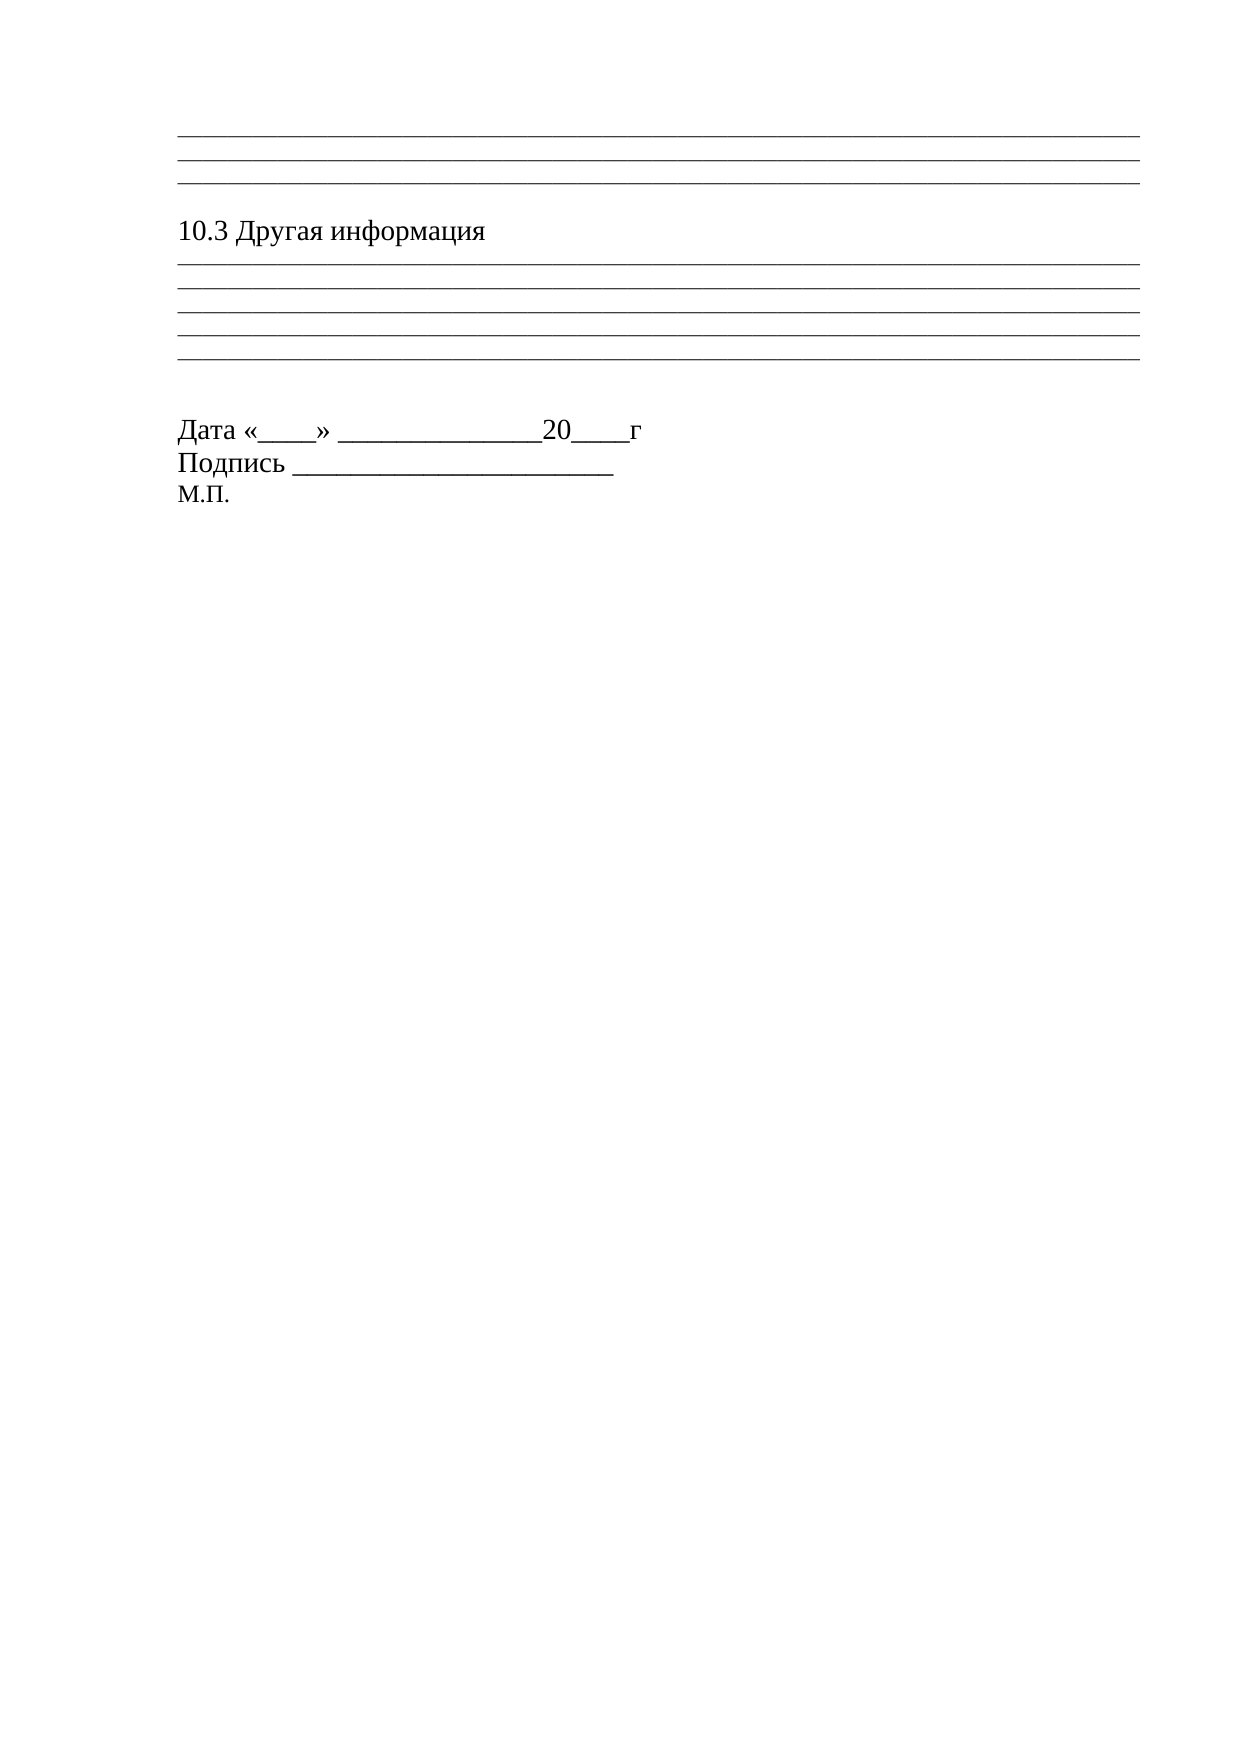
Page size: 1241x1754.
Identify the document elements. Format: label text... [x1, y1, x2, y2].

text Дата «____» ______________20____г [177, 412, 1152, 445]
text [177, 118, 1152, 189]
text 10.3 Другая информация [177, 213, 1152, 246]
text М.П. [177, 479, 1152, 508]
text Подпись ______________________ [177, 445, 1152, 479]
